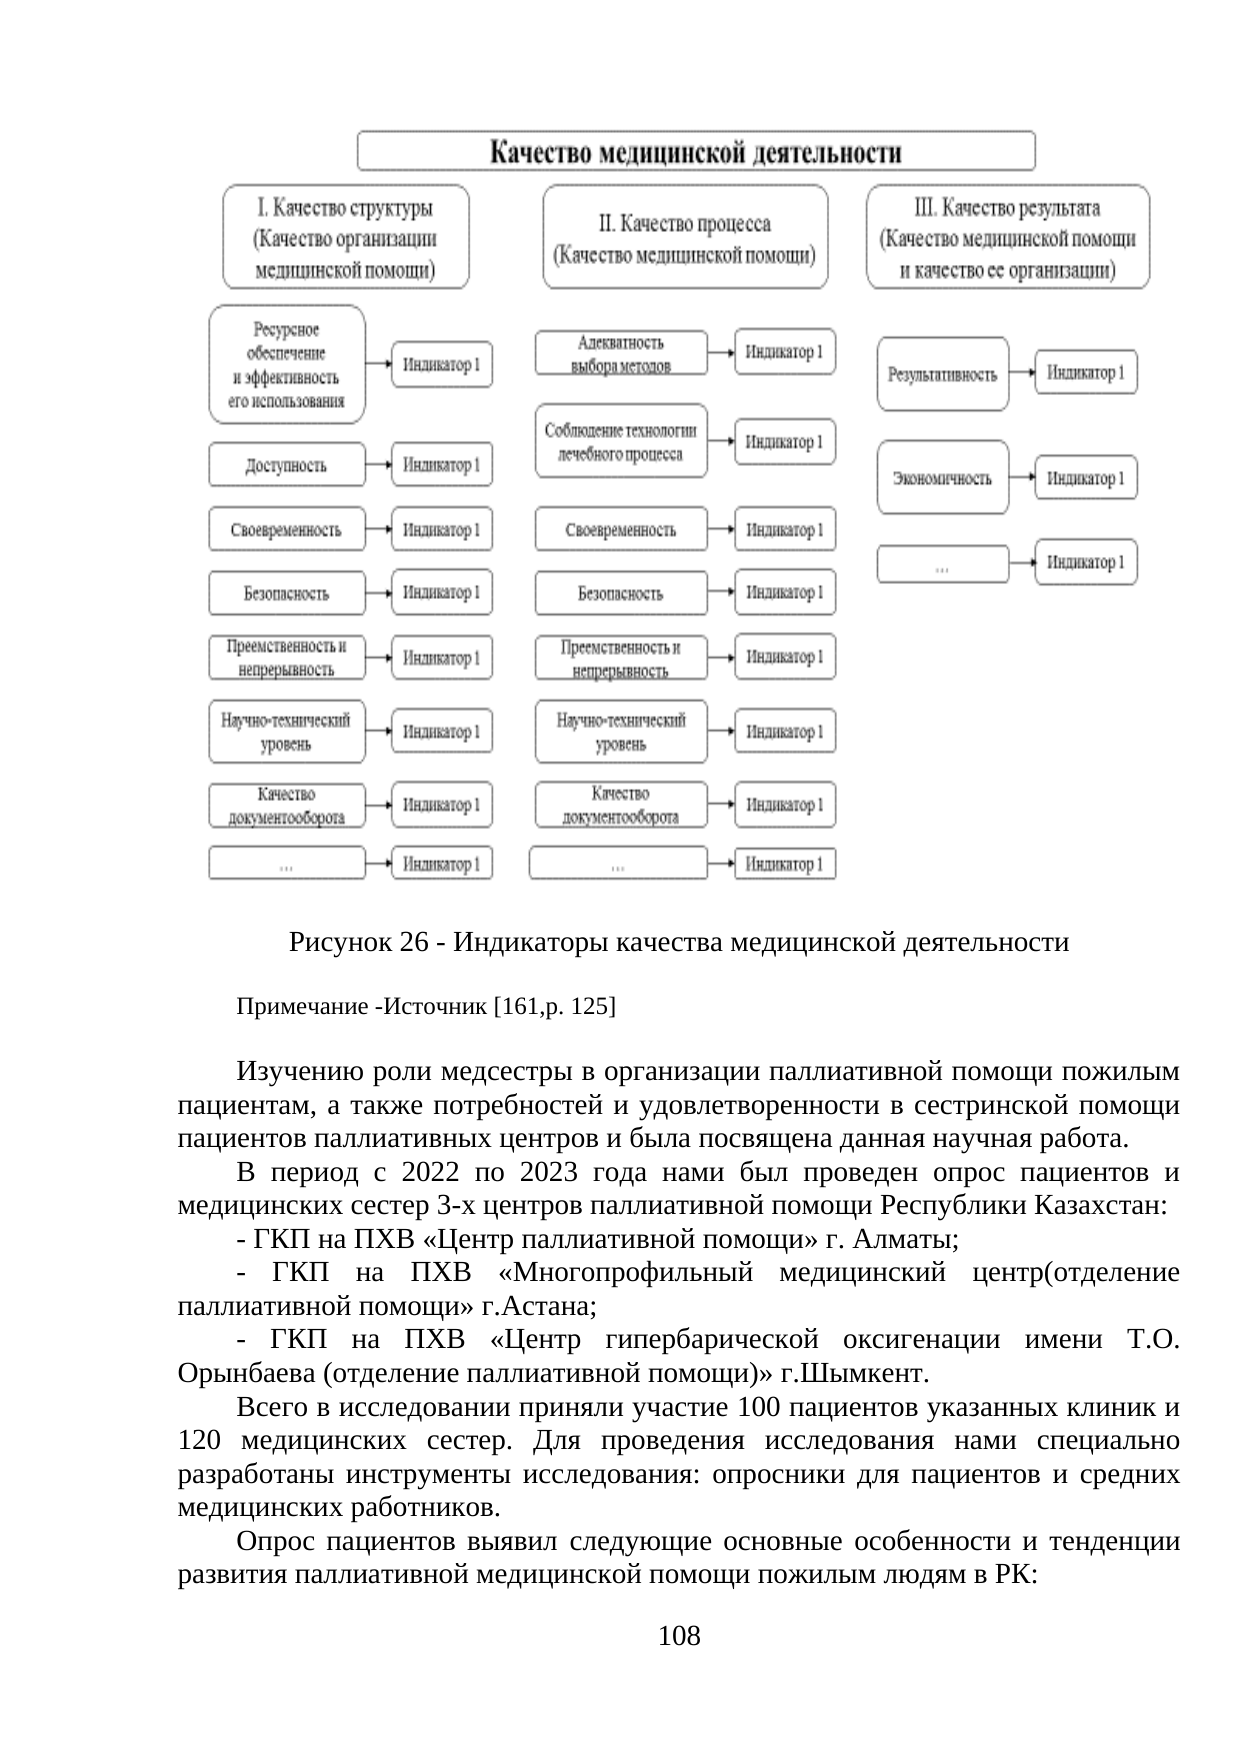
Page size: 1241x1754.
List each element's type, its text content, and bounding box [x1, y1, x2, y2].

text Примечание -Источник [161,р. 125] [177, 991, 1146, 1020]
picture [184, 118, 1174, 891]
text - ГКП на ПХВ «Центр гипербарической оксигенации имени Т.О. Орынбаева (отделение паллиативной помощи)» г.Шымкент. [177, 1322, 1181, 1389]
text Опрос пациентов выявил следующие основные особенности и тенденции развития паллиативной медицинской помощи пожилым людям в РК: [177, 1523, 1181, 1590]
text Изучению роли медсестры в организации паллиативной помощи пожилым пациентам, а также потребностей и удовлетворенности в сестринской помощи пациентов паллиативных центров и была посвящена данная научная работа. [177, 1053, 1181, 1154]
text Рисунок 26 - Индикаторы качества медицинской деятельности [177, 924, 1181, 957]
text Всего в исследовании приняли участие 100 пациентов указанных клиник и 120 медицинских сестер. Для проведения исследования нами специально разработаны инструменты исследования: опросники для пациентов и средних медицинских работников. [177, 1389, 1181, 1523]
text - ГКП на ПХВ «Многопрофильный медицинский центр(отделение паллиативной помощи» г.Астана; [177, 1254, 1181, 1322]
text - ГКП на ПХВ «Центр паллиативной помощи» г. Алматы; [177, 1221, 1181, 1254]
text В период с 2022 по 2023 года нами был проведен опрос пациентов и медицинских сестер 3-х центров паллиативной помощи Республики Казахстан: [177, 1154, 1181, 1221]
